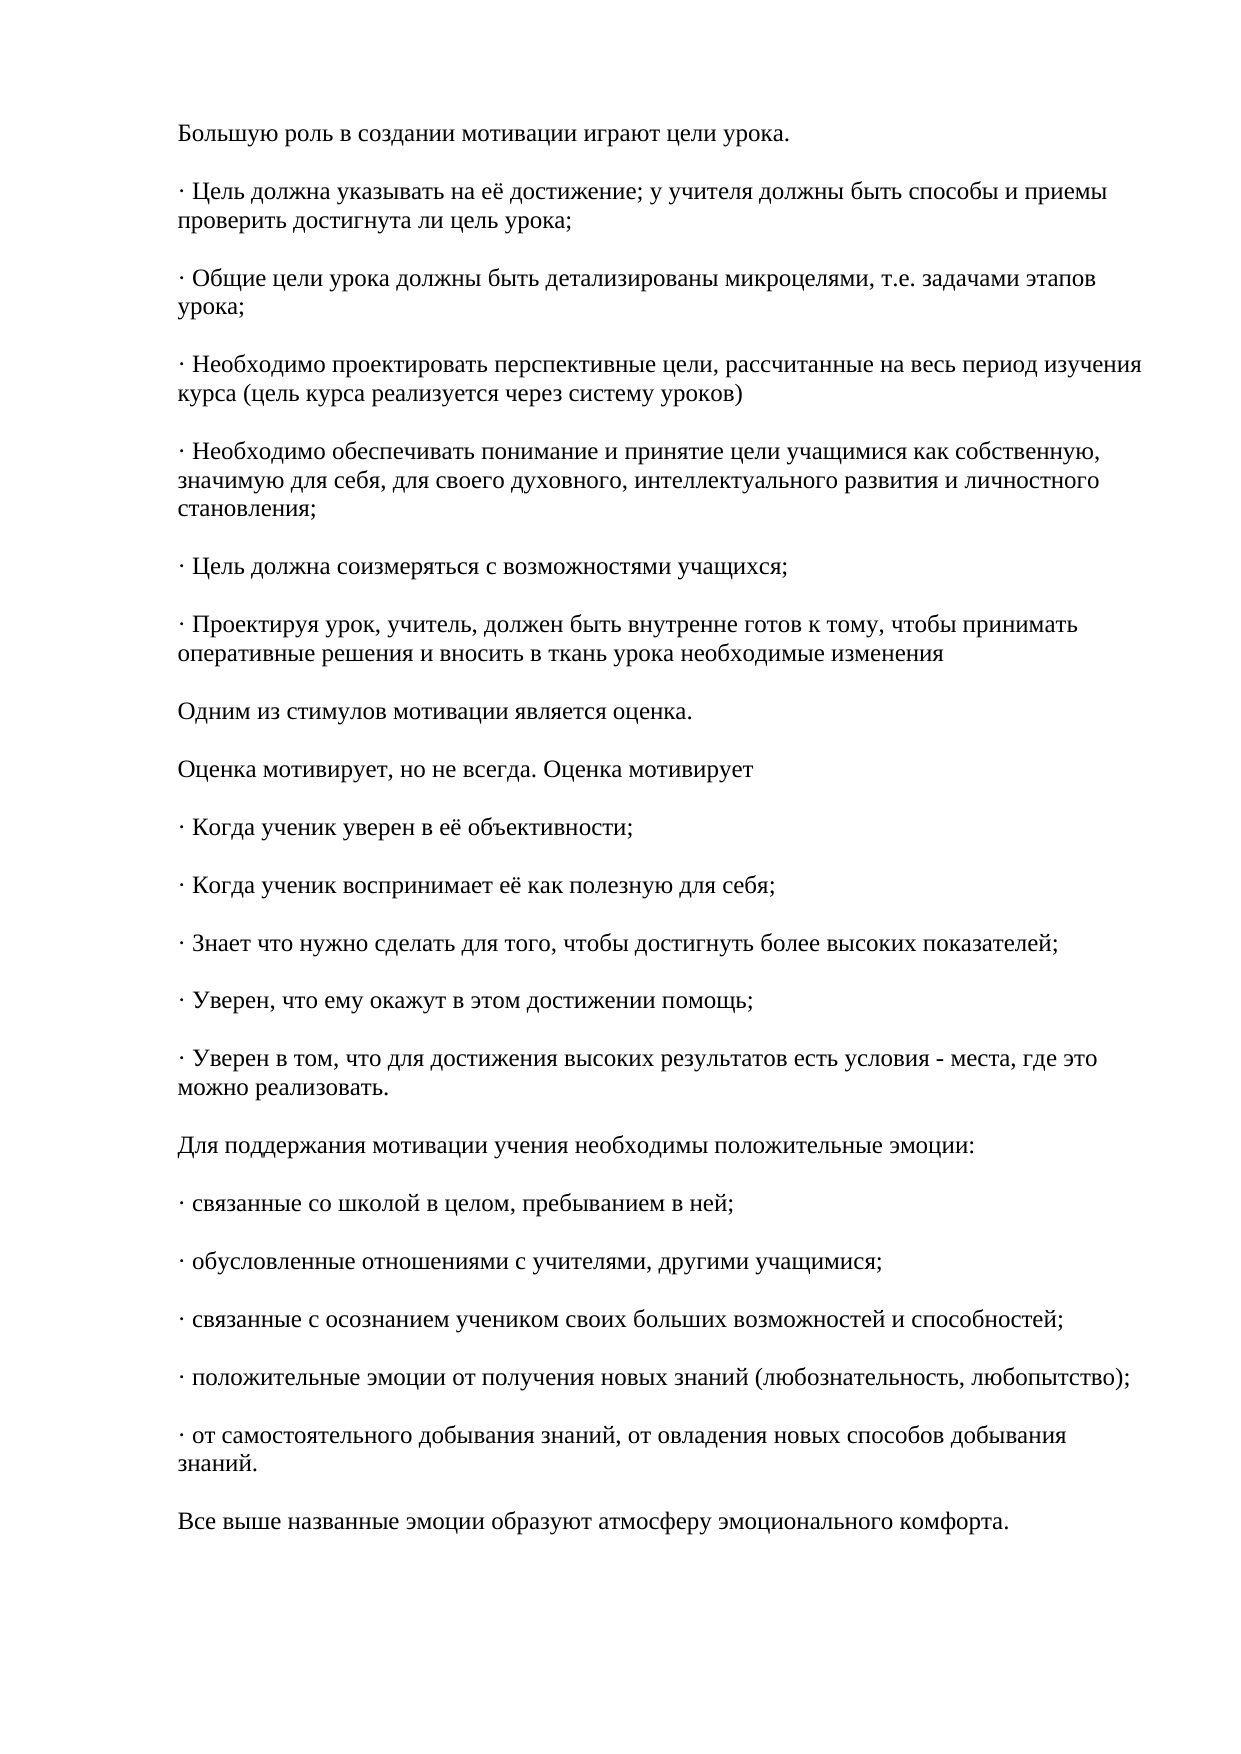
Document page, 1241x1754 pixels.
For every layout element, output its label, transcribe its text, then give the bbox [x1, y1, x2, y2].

text · Уверен, что ему окажут в этом достижении помощь; [177, 986, 1152, 1014]
text · связанные с осознанием учеником своих больших возможностей и способностей; [177, 1304, 1152, 1333]
text · Цель должна указывать на её достижение; у учителя должны быть способы и приемы проверить достигнута ли цель урока; [177, 176, 1152, 233]
text · положительные эмоции от получения новых знаний (любознательность, любопытство); [177, 1362, 1152, 1391]
text Для поддержания мотивации учения необходимы положительные эмоции: [177, 1130, 1152, 1159]
text · Необходимо проектировать перспективные цели, рассчитанные на весь период изучения курса (цель курса реализуется через систему уроков) [177, 349, 1152, 407]
text · Проектируя урок, учитель, должен быть внутренне готов к тому, чтобы принимать оперативные решения и вносить в ткань урока необходимые изменения [177, 609, 1152, 667]
text · Необходимо обеспечивать понимание и принятие цели учащимися как собственную, значимую для себя, для своего духовного, интеллектуального развития и личностного становления; [177, 436, 1152, 522]
text Одним из стимулов мотивации является оценка. [177, 696, 1152, 725]
text · Знает что нужно сделать для того, чтобы достигнуть более высоких показателей; [177, 928, 1152, 956]
text · Уверен в том, что для достижения высоких результатов есть условия - места, где это можно реализовать. [177, 1043, 1152, 1101]
text Большую роль в создании мотивации играют цели урока. [177, 118, 1152, 147]
text · Когда ученик воспринимает её как полезную для себя; [177, 870, 1152, 898]
text · Когда ученик уверен в её объективности; [177, 812, 1152, 841]
text Все выше названные эмоции образуют атмосферу эмоционального комфорта. [177, 1506, 1152, 1535]
text · от самостоятельного добывания знаний, от овладения новых способов добывания знаний. [177, 1420, 1152, 1477]
text · обусловленные отношениями с учителями, другими учащимися; [177, 1246, 1152, 1275]
text · Цель должна соизмеряться с возможностями учащихся; [177, 551, 1152, 580]
text · связанные со школой в целом, пребыванием в ней; [177, 1188, 1152, 1217]
text Оценка мотивирует, но не всегда. Оценка мотивирует [177, 754, 1152, 783]
text · Общие цели урока должны быть детализированы микроцелями, т.е. задачами этапов урока; [177, 263, 1152, 320]
